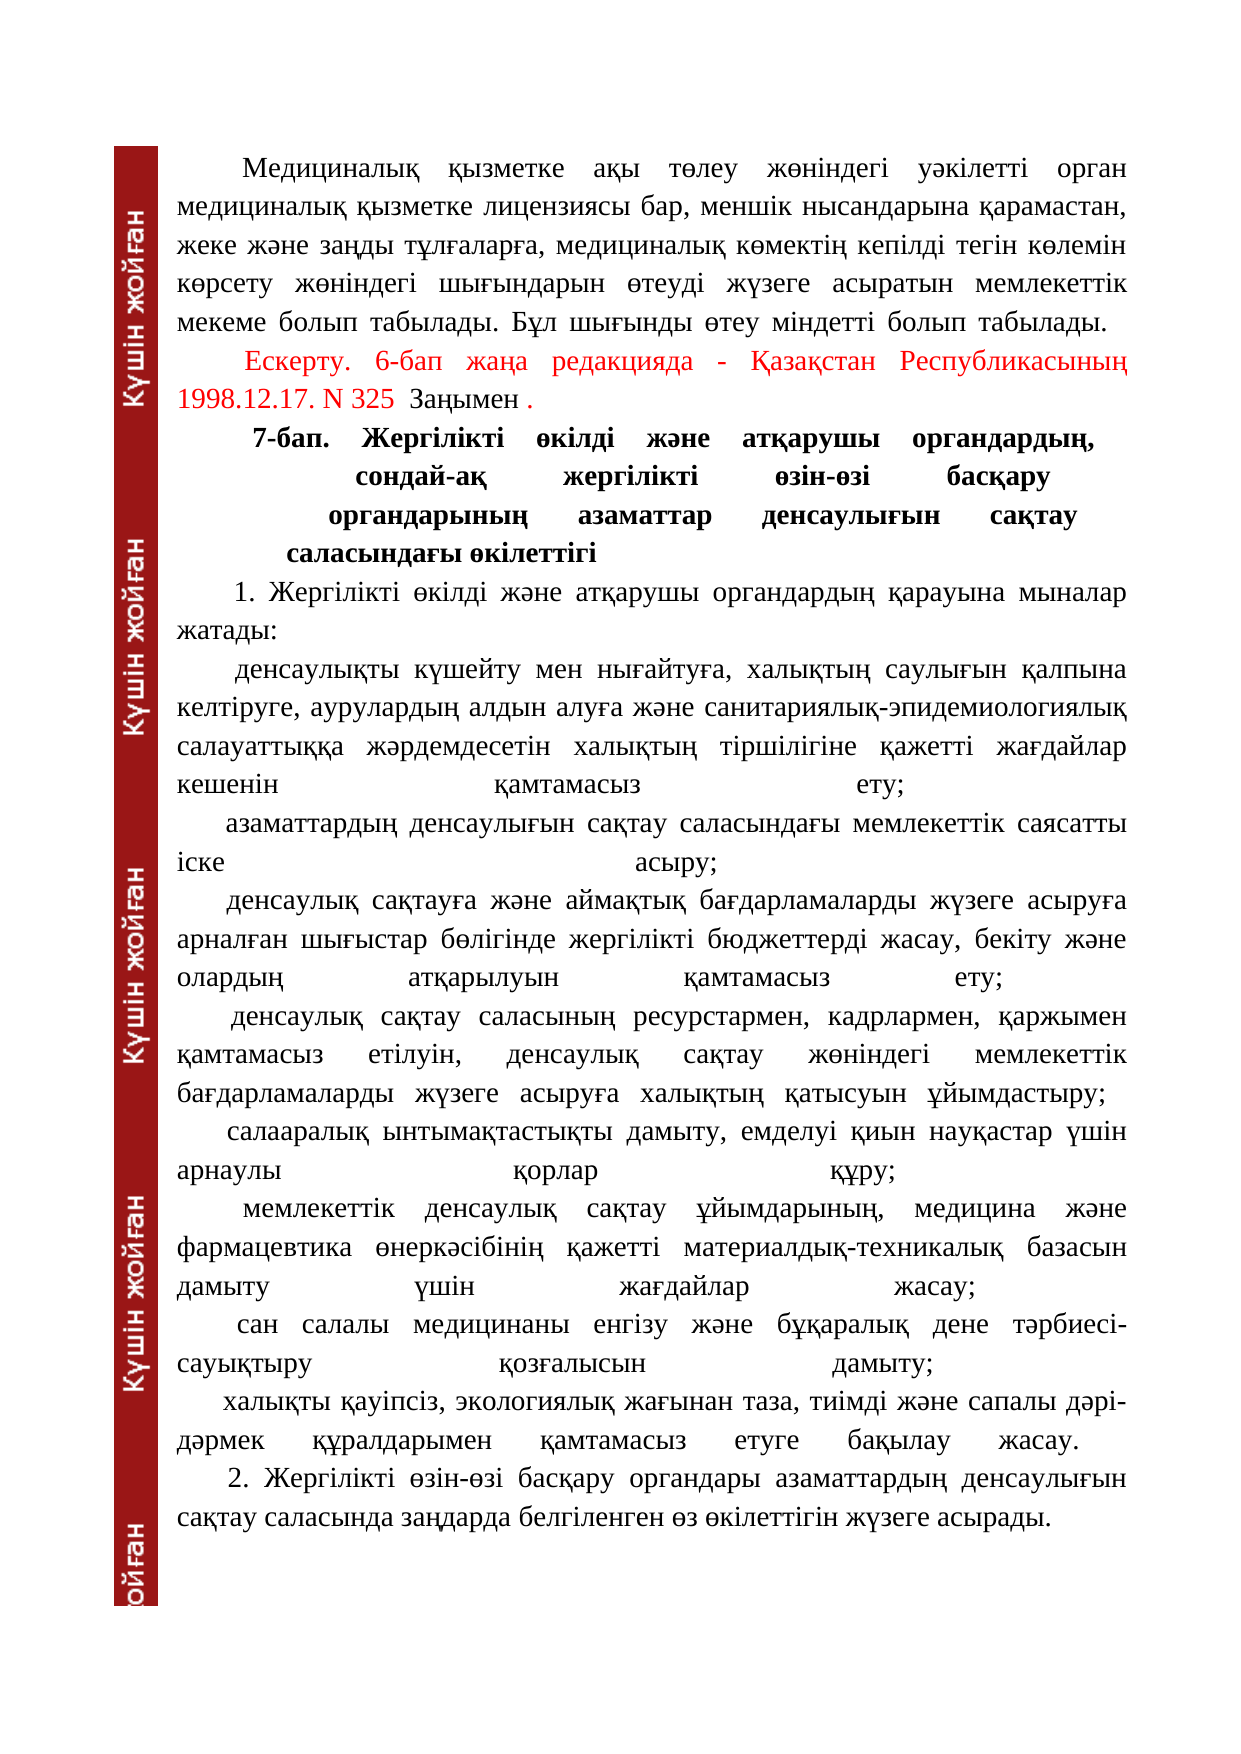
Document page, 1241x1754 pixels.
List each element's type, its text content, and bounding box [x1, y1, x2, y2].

text 1. Жергiлiктi өкiлдi және атқарушы органдардың қарауына мыналар жатады: денсаулықты күшейту мен нығайтуға, халықтың саулығын қалпына келтiруге, аурулардың алдын алуға және санитариялық-эпидемиологиялық салауаттыққа жәрдемдесетiн халықтың тiршiлiгiне қажеттi жағдайлар кешенiн қамтамасыз ету; азаматтардың денсаулығын сақтау саласындағы мемлекеттiк саясатты iске асыру; денсаулық сақтауға және аймақтық бағдарламаларды жүзеге асыруға арналған шығыстар бөлiгiнде жергiлiктi бюджеттердi жасау, бекiту және олардың атқарылуын қамтамасыз ету; денсаулық сақтау саласының ресурстармен, кадрлармен, қаржымен қамтамасыз етiлуiн, денсаулық сақтау жөнiндегi мемлекеттiк бағдарламаларды жүзеге асыруға халықтың қатысуын ұйымдастыру; салааралық ынтымақтастықты дамыту, емделуi қиын науқастар үшiн арнаулы қорлар құру; мемлекеттiк денсаулық сақтау ұйымдарының, медицина және фармацевтика өнеркәсiбiнiң қажеттi материалдық-техникалық базасын дамыту үшiн жағдайлар жасау; сан салалы медицинаны енгiзу және бұқаралық дене тәрбиесi-сауықтыру қозғалысын дамыту; халықты қауiпсiз, экологиялық жағынан таза, тиiмдi және сапалы дәрi-дәрмек құралдарымен қамтамасыз етуге бақылау жасау. 2. Жергiлiктi өзiн-өзi басқару органдары азаматтардың денсаулығын сақтау саласында заңдарда белгiленген өз өкiлеттiгiн жүзеге асырады. [112, 574, 1128, 1532]
picture [114, 1532, 158, 1606]
text Медициналық қызметке ақы төлеу жөнiндегi уәкiлеттi орган медициналық қызметке лицензиясы бар, меншiк нысандарына қарамастан, жеке және заңды тұлғаларға, медициналық көмектiң кепiлдi тегiн көлемiн көрсету жөнiндегi шығындарын өтеудi жүзеге асыратын мемлекеттiк мекеме болып табылады. Бұл шығынды өтеу мiндеттi болып табылады. Ескерту. 6-бап жаңа редакцияда - Қазақстан Республикасының 1998.12.17. N 325 Заңымен . [112, 150, 1128, 415]
picture [114, 415, 158, 420]
picture [114, 569, 158, 574]
picture [114, 146, 158, 150]
text 7-бап. Жергiлiктi өкiлдi және атқарушы органдардың, сондай-ақ жергiлiктi өзiн-өзi басқару органдарының азаматтар денсаулығын сақтау саласындағы өкiлеттiгi [112, 420, 1128, 569]
